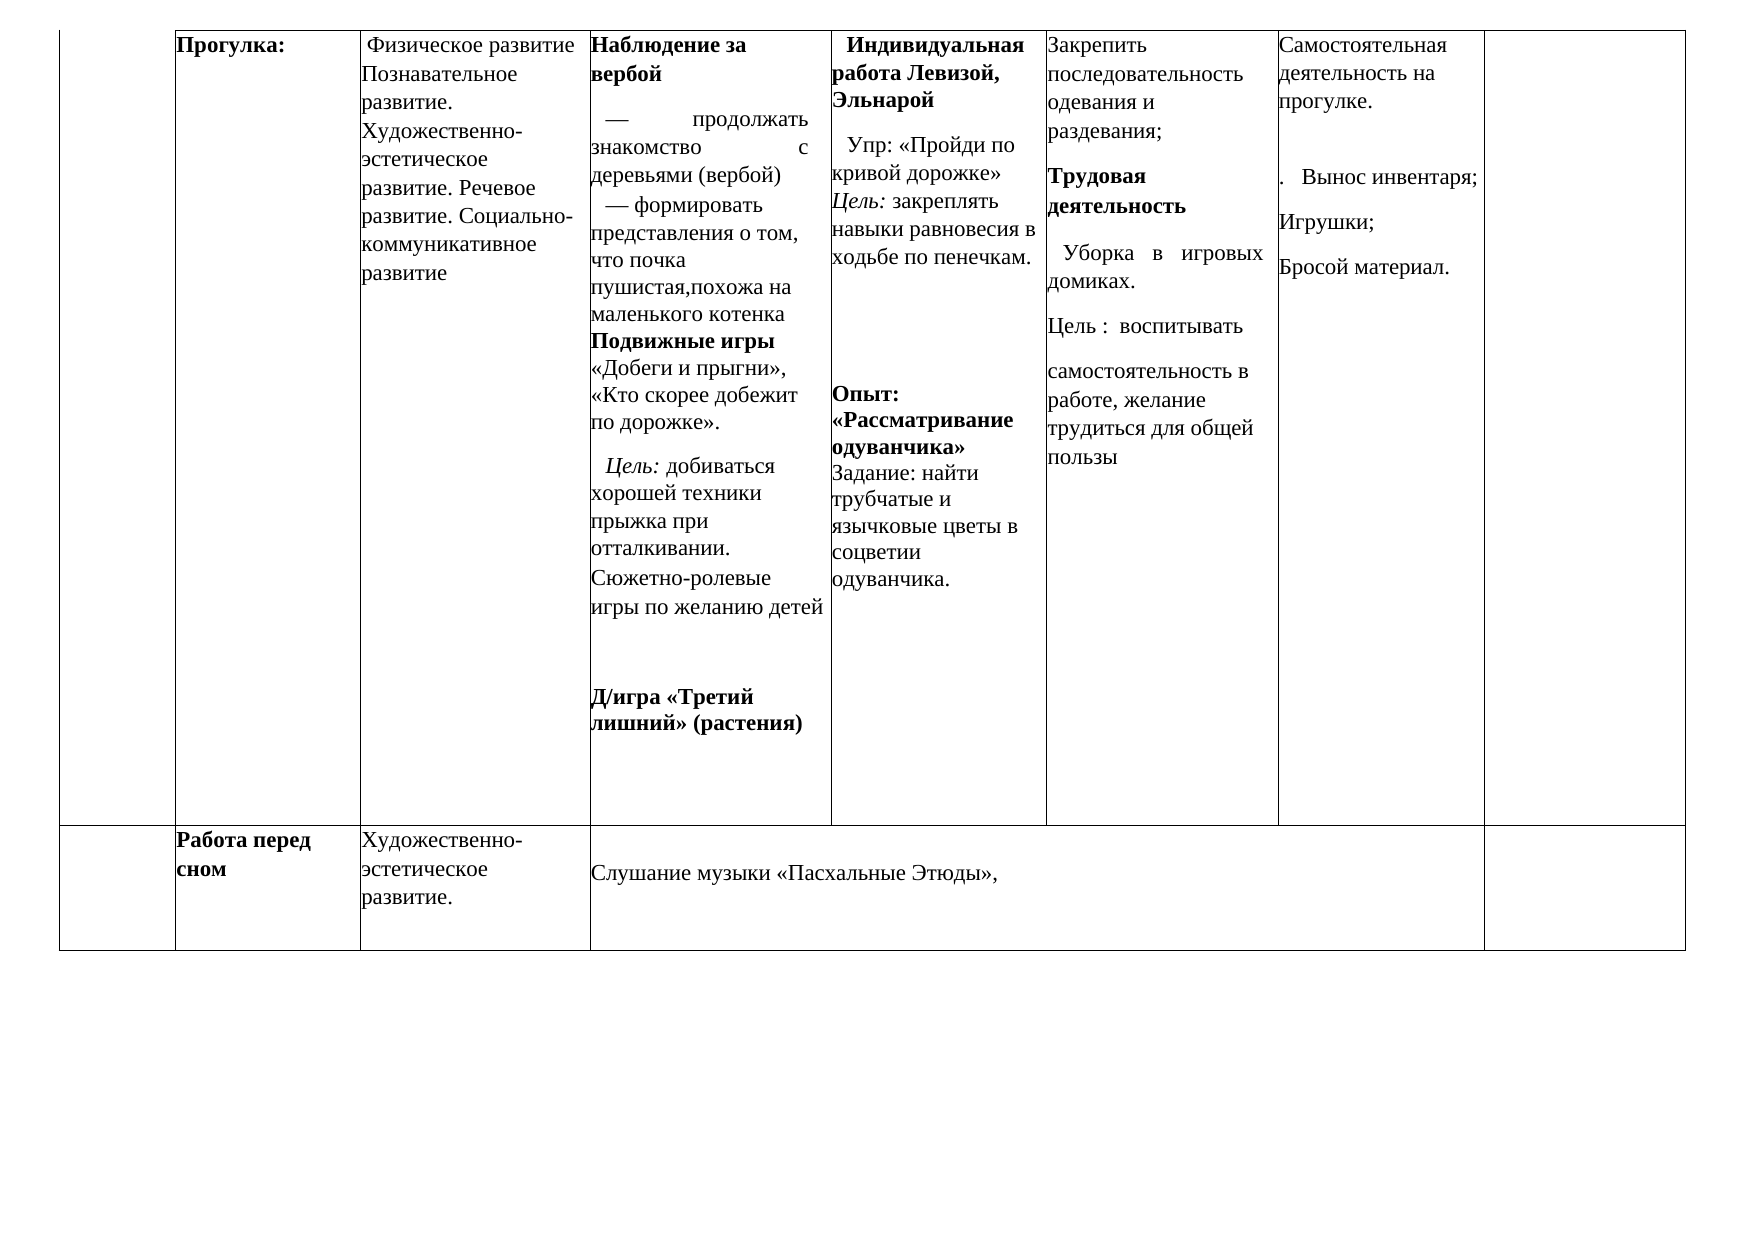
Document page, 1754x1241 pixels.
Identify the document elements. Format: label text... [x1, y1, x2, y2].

table_cell Художественно-эстетическое развитие. [361, 826, 590, 950]
table_cell [1485, 826, 1685, 950]
table_header Прогулка: [176, 31, 360, 824]
table_cell Работа перед сном [176, 826, 360, 950]
table_header [60, 30, 175, 824]
table_header Закрепить последовательность одевания и раздевания; Трудовая деятельность Уборка в игровых домиках. Цель : воспитывать самостоятельность в работе, желание трудиться для общей пользы [1047, 31, 1278, 824]
table_cell Слушание музыки «Пасхальные Этюды», [591, 826, 1484, 950]
table_cell [60, 826, 175, 950]
table_header Индивидуальная работа Левизой, Эльнарой Упр: «Пройди по кривой дорожке» Цель: закреплять навыки равновесия в ходьбе по пенечкам. Опыт: «Рассматривание одуванчика» Задание: найти трубчатые и язычковые цветы в соцветии одуванчика. [832, 31, 1046, 824]
table_header Самостоятельная деятельность на прогулке. . Вынос инвентаря; Игрушки; Бросой материал. [1279, 31, 1484, 824]
table_header Наблюдение за вербой — продолжать знакомство с деревьями (вербой) — формировать представления о том, что почка пушистая,похожа на маленького котенка Подвижные игры «Добеги и прыгни», «Кто скорее добежит по дорожке». Цель: добиваться хорошей техники прыжка при отталкивании. Сюжетно-ролевые игры по желанию детей Д/игра «Третий лишний» (растения) [591, 31, 831, 824]
table_header Физическое развитие Познавательное развитие. Художественно-эстетическое развитие. Речевое развитие. Социально-коммуникативное развитие [361, 31, 590, 824]
table_header [1485, 31, 1685, 824]
